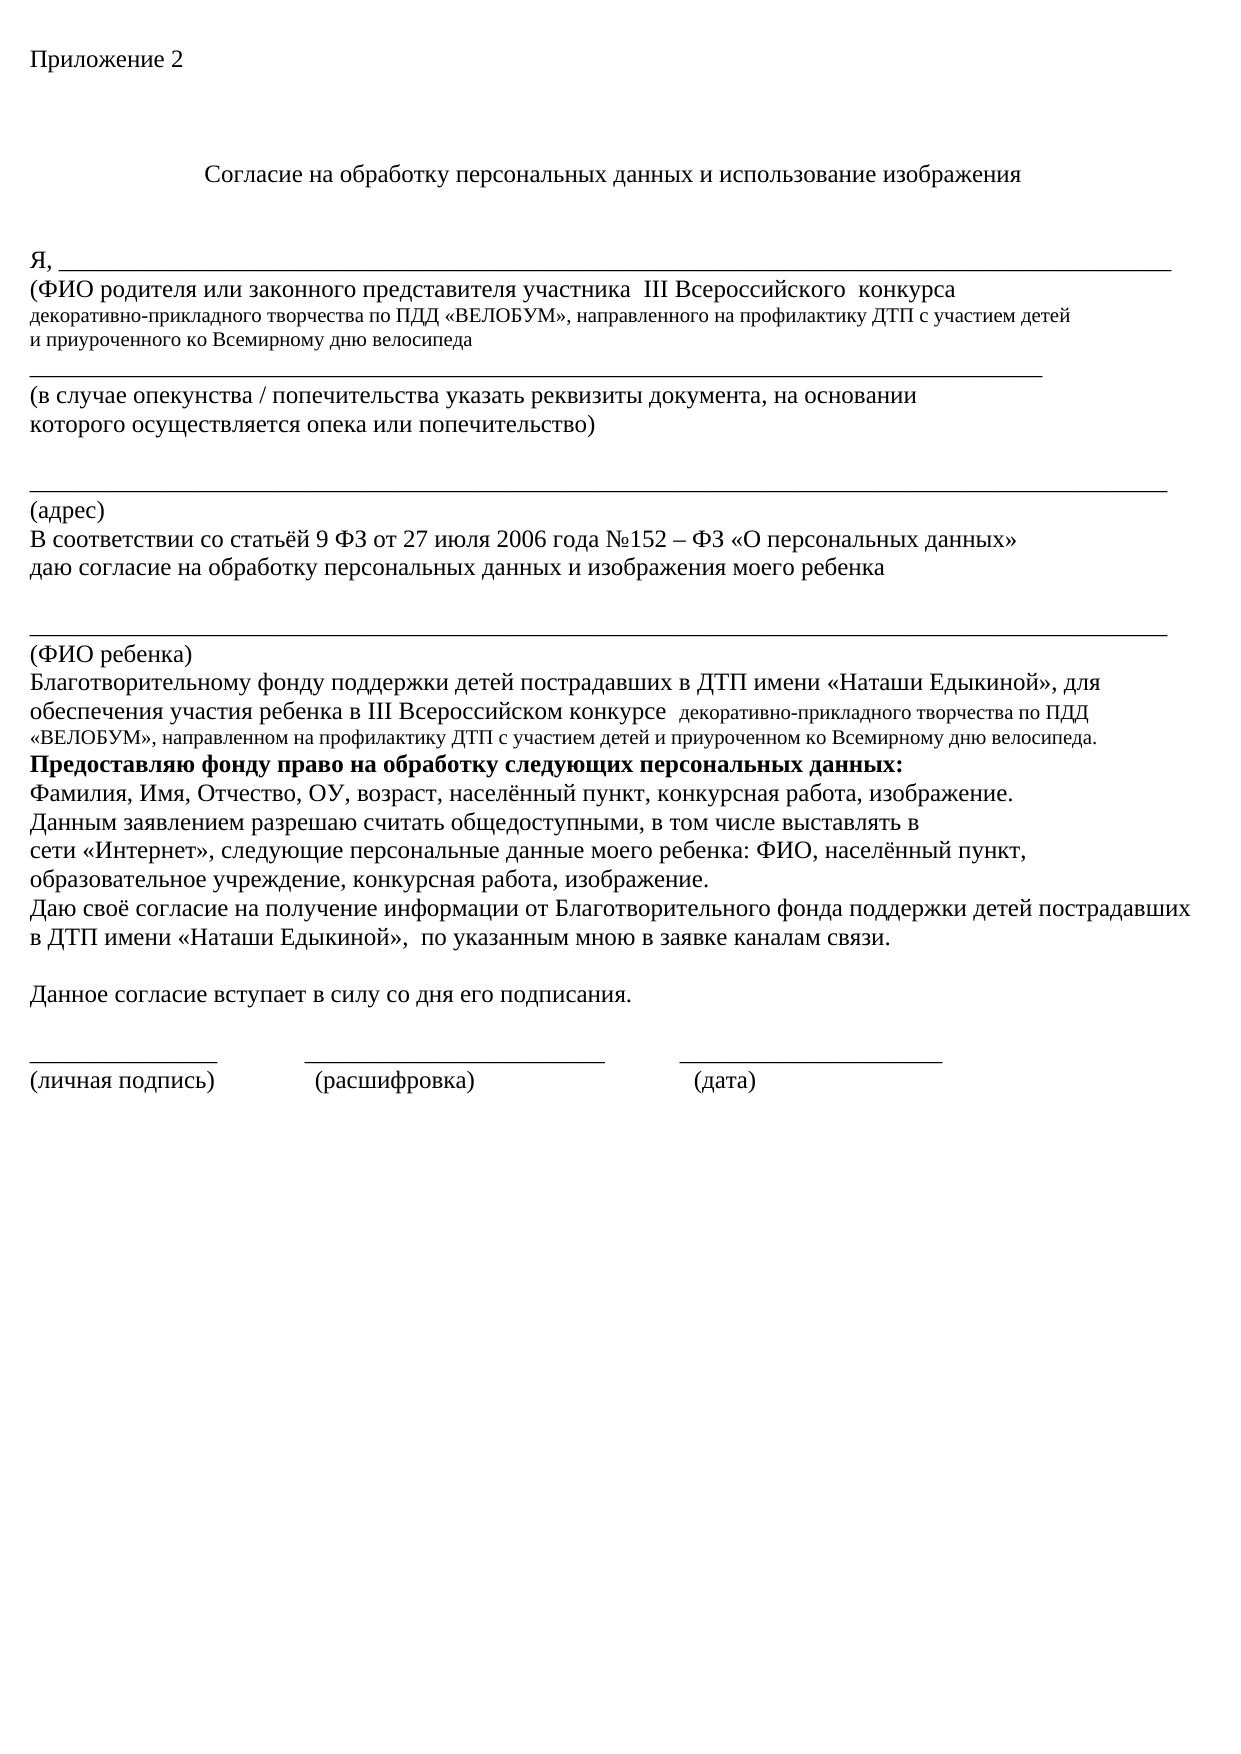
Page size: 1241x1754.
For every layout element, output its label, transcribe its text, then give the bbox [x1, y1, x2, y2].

text (в случае опекунства / попечительства указать реквизиты документа, на основании [29, 380, 1196, 409]
text даю согласие на обработку персональных данных и изображения моего ребенка [29, 552, 1196, 581]
text В соответствии со статьёй 9 ФЗ от 27 июля 2006 года №152 – ФЗ «О персональных данных» [29, 524, 1196, 552]
text _______________ ________________________ _____________________ [29, 1037, 1196, 1065]
text Приложение 2 [29, 44, 1196, 73]
text ___________________________________________________________________________________________ [29, 610, 1196, 639]
text образовательное учреждение, конкурсная работа, изображение. [29, 864, 1196, 893]
text которого осуществляется опека или попечительство) [29, 409, 1196, 437]
text (ФИО ребенка) [29, 639, 1196, 667]
text Согласие на обработку персональных данных и использование изображения [29, 159, 1196, 188]
text Данным заявлением разрешаю считать общедоступными, в том числе выставлять в [29, 807, 1196, 835]
text Я, _________________________________________________________________________________________ [29, 246, 1196, 274]
text ___________________________________________________________________________________________ [29, 466, 1196, 495]
text Благотворительному фонду поддержки детей пострадавших в ДТП имени «Наташи Едыкиной», для обеспечения участия ребенка в III Всероссийском конкурсе декоративно-прикладного творчества по ПДД [29, 667, 1196, 725]
text (адрес) [29, 495, 1196, 524]
text (личная подпись) (расшифровка) (дата) [29, 1065, 1196, 1094]
text (ФИО родителя или законного представителя участника III Всероссийского конкурса [29, 274, 1196, 303]
text «ВЕЛОБУМ», направленном на профилактику ДТП с участием детей и приуроченном ко Всемирному дню велосипеда. [29, 725, 1196, 749]
text декоративно-прикладного творчества по ПДД «ВЕЛОБУМ», направленного на профилактику ДТП с участием детей [29, 303, 1196, 327]
text Данное согласие вступает в силу со дня его подписания. [29, 979, 1196, 1008]
text Даю своё согласие на получение информации от Благотворительного фонда поддержки детей пострадавших в ДТП имени «Наташи Едыкиной», по указанным мною в заявке каналам связи. [29, 893, 1196, 950]
text и приуроченного ко Всемирному дню велосипеда _________________________________________________________________________________ [29, 327, 1196, 380]
text сети «Интернет», следующие персональные данные моего ребенка: ФИО, населённый пункт, [29, 835, 1196, 864]
text Предоставляю фонду право на обработку следующих персональных данных: [29, 749, 1196, 778]
text Фамилия, Имя, Отчество, ОУ, возраст, населённый пункт, конкурсная работа, изображение. [29, 778, 1196, 807]
